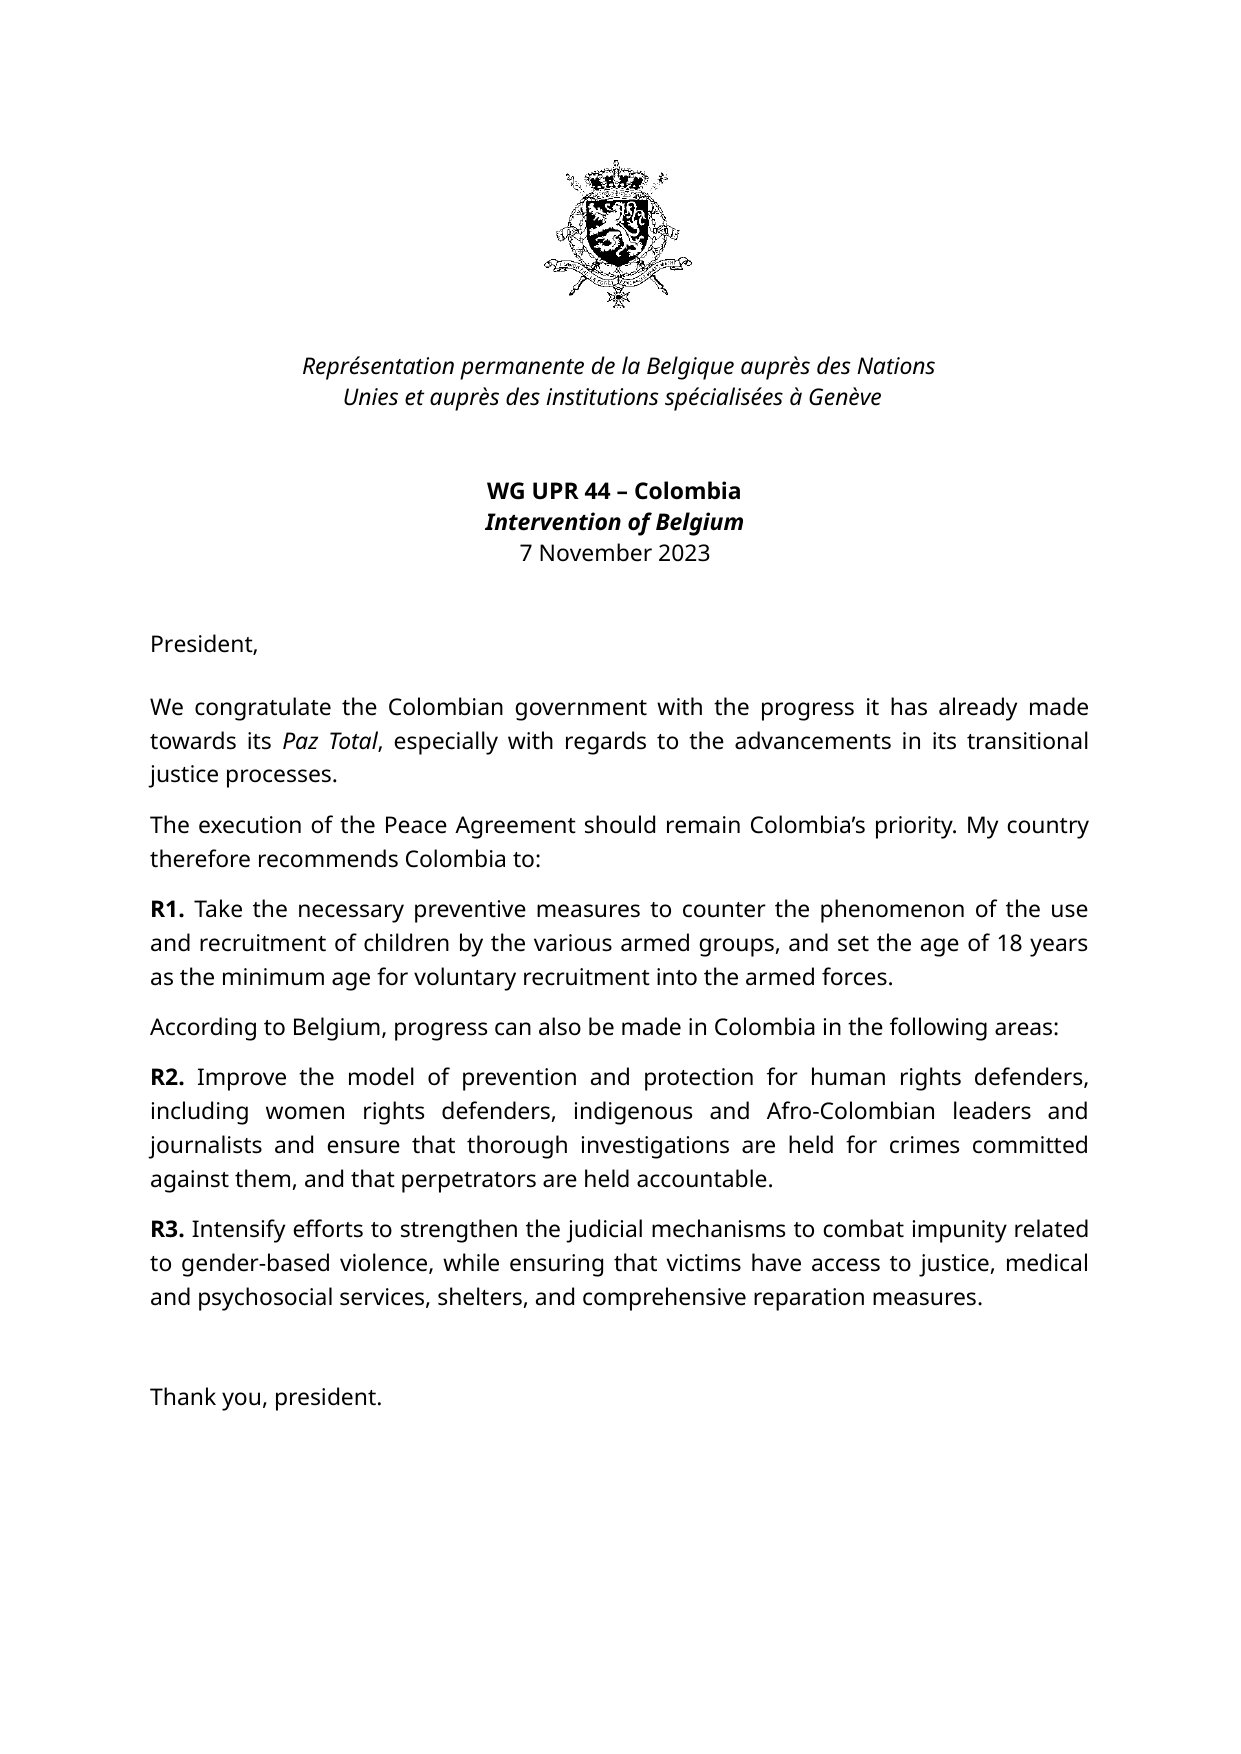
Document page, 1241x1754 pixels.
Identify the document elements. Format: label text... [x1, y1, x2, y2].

text President, [150, 628, 1090, 660]
picture [532, 150, 699, 319]
text 7 November 2023 [150, 537, 1090, 568]
text Intervention of Belgium [150, 506, 1090, 537]
text Thank you, president. [150, 1381, 1090, 1413]
text Représentation permanente de la Belgique auprès des Nations Unies et auprès des institutions spécialisées à Genève [300, 350, 940, 412]
text The execution of the Peace Agreement should remain Colombia’s priority. My country therefore recommends Colombia to: [150, 809, 1090, 874]
text R3. Intensify efforts to strengthen the judicial mechanisms to combat impunity related to gender-based violence, while ensuring that victims have access to justice, medical and psychosocial services, shelters, and comprehensive reparation measures. [150, 1213, 1090, 1312]
text We congratulate the Colombian government with the progress it has already made towards its Paz Total, especially with regards to the advancements in its transitional justice processes. [150, 691, 1090, 790]
text According to Belgium, progress can also be made in Colombia in the following areas: [150, 1011, 1090, 1042]
text R2. Improve the model of prevention and protection for human rights defenders, including women rights defenders, indigenous and Afro-Colombian leaders and journalists and ensure that thorough investigations are held for crimes committed against them, and that perpetrators are held accountable. [150, 1061, 1090, 1194]
text R1. Take the necessary preventive measures to counter the phenomenon of the use and recruitment of children by the various armed groups, and set the age of 18 years as the minimum age for voluntary recruitment into the armed forces. [150, 893, 1090, 992]
text WG UPR 44 – Colombia [150, 475, 1090, 506]
